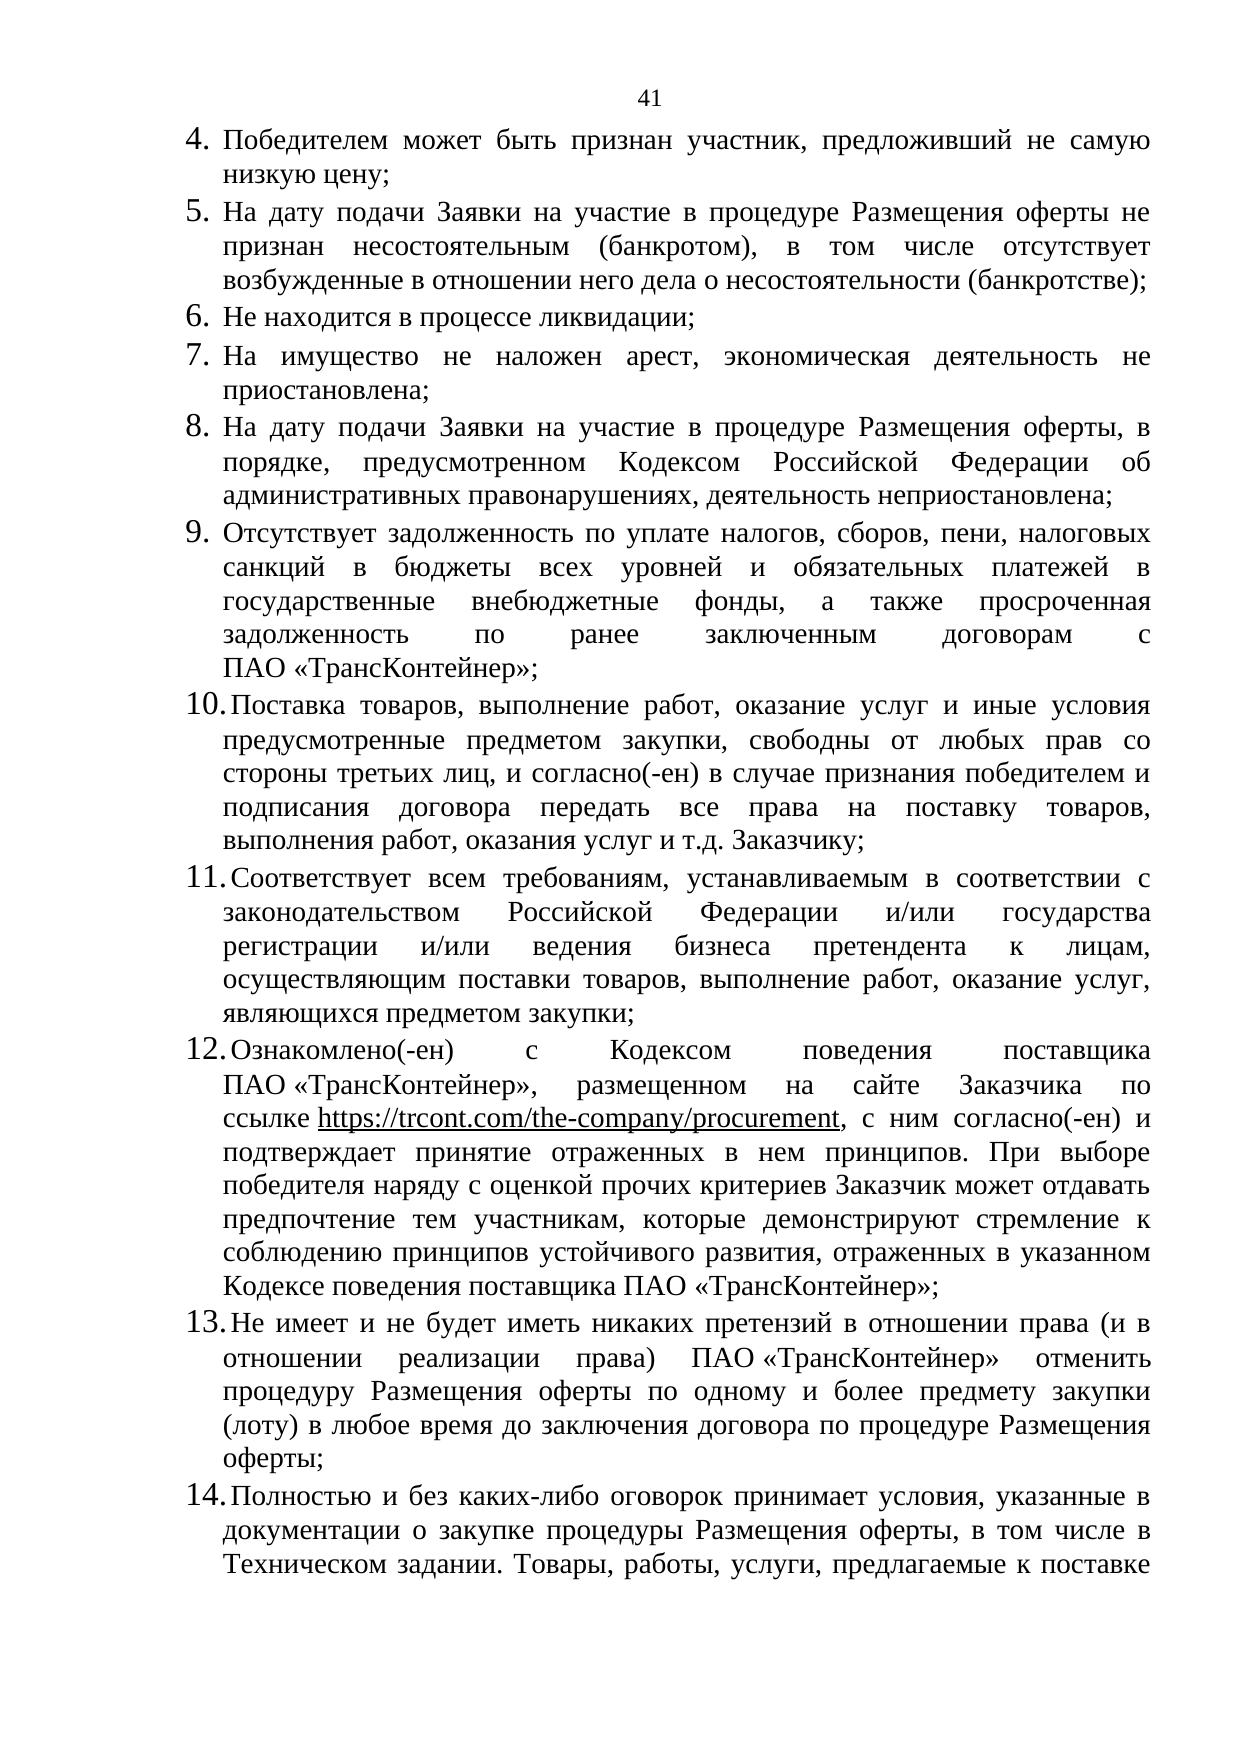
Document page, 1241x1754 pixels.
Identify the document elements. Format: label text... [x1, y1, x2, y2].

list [185, 1474, 1152, 1579]
list Ознакомлено(-ен) с Кодексом поведения поставщика ПАО «ТрансКонтейнер», размещенном на сайте Заказчика по ссылке https://trcont.com/the-company/procurement, с ним согласно(-ен) и подтверждает принятие отраженных в нем принципов. При выборе победителя наряду с оценкой прочих критериев Заказчик может отдавать предпочтение тем участникам, которые демонстрируют стремление к соблюдению принципов устойчивого развития, отраженных в указанном Кодексе поведения поставщика ПАО «ТрансКонтейнер»; [185, 1028, 1152, 1302]
list На дату подачи Заявки на участие в процедуре Размещения оферты не признан несостоятельным (банкротом), в том числе отсутствует возбужденные в отношении него дела о несостоятельности (банкротстве); [185, 190, 1152, 295]
list Поставка товаров, выполнение работ, оказание услуг и иные условия предусмотренные предметом закупки, свободны от любых прав со стороны третьих лиц, и согласно(-ен) в случае признания победителем и подписания договора передать все права на поставку товаров, выполнения работ, оказания услуг и т.д. Заказчику; [185, 683, 1152, 856]
list Не находится в процессе ликвидации; [185, 295, 1152, 334]
list На имущество не наложен арест, экономическая деятельность не приостановлена; [185, 334, 1152, 406]
list Отсутствует задолженность по уплате налогов, сборов, пени, налоговых санкций в бюджеты всех уровней и обязательных платежей в государственные внебюджетные фонды, а также просроченная задолженность по ранее заключенным договорам с ПАО «ТрансКонтейнер»; [185, 511, 1152, 683]
list Не имеет и не будет иметь никаких претензий в отношении права (и в отношении реализации права) ПАО «ТрансКонтейнер» отменить процедуру Размещения оферты по одному и более предмету закупки (лоту) в любое время до заключения договора по процедуре Размещения оферты; [185, 1302, 1152, 1474]
list Соответствует всем требованиям, устанавливаемым в соответствии с законодательством Российской Федерации и/или государства регистрации и/или ведения бизнеса претендента к лицам, осуществляющим поставки товаров, выполнение работ, оказание услуг, являющихся предметом закупки; [185, 856, 1152, 1028]
list На дату подачи Заявки на участие в процедуре Размещения оферты, в порядке, предусмотренном Кодексом Российской Федерации об административных правонарушениях, деятельность неприостановлена; [185, 406, 1152, 511]
list Победителем может быть признан участник, предложивший не самую низкую цену; [185, 118, 1152, 190]
